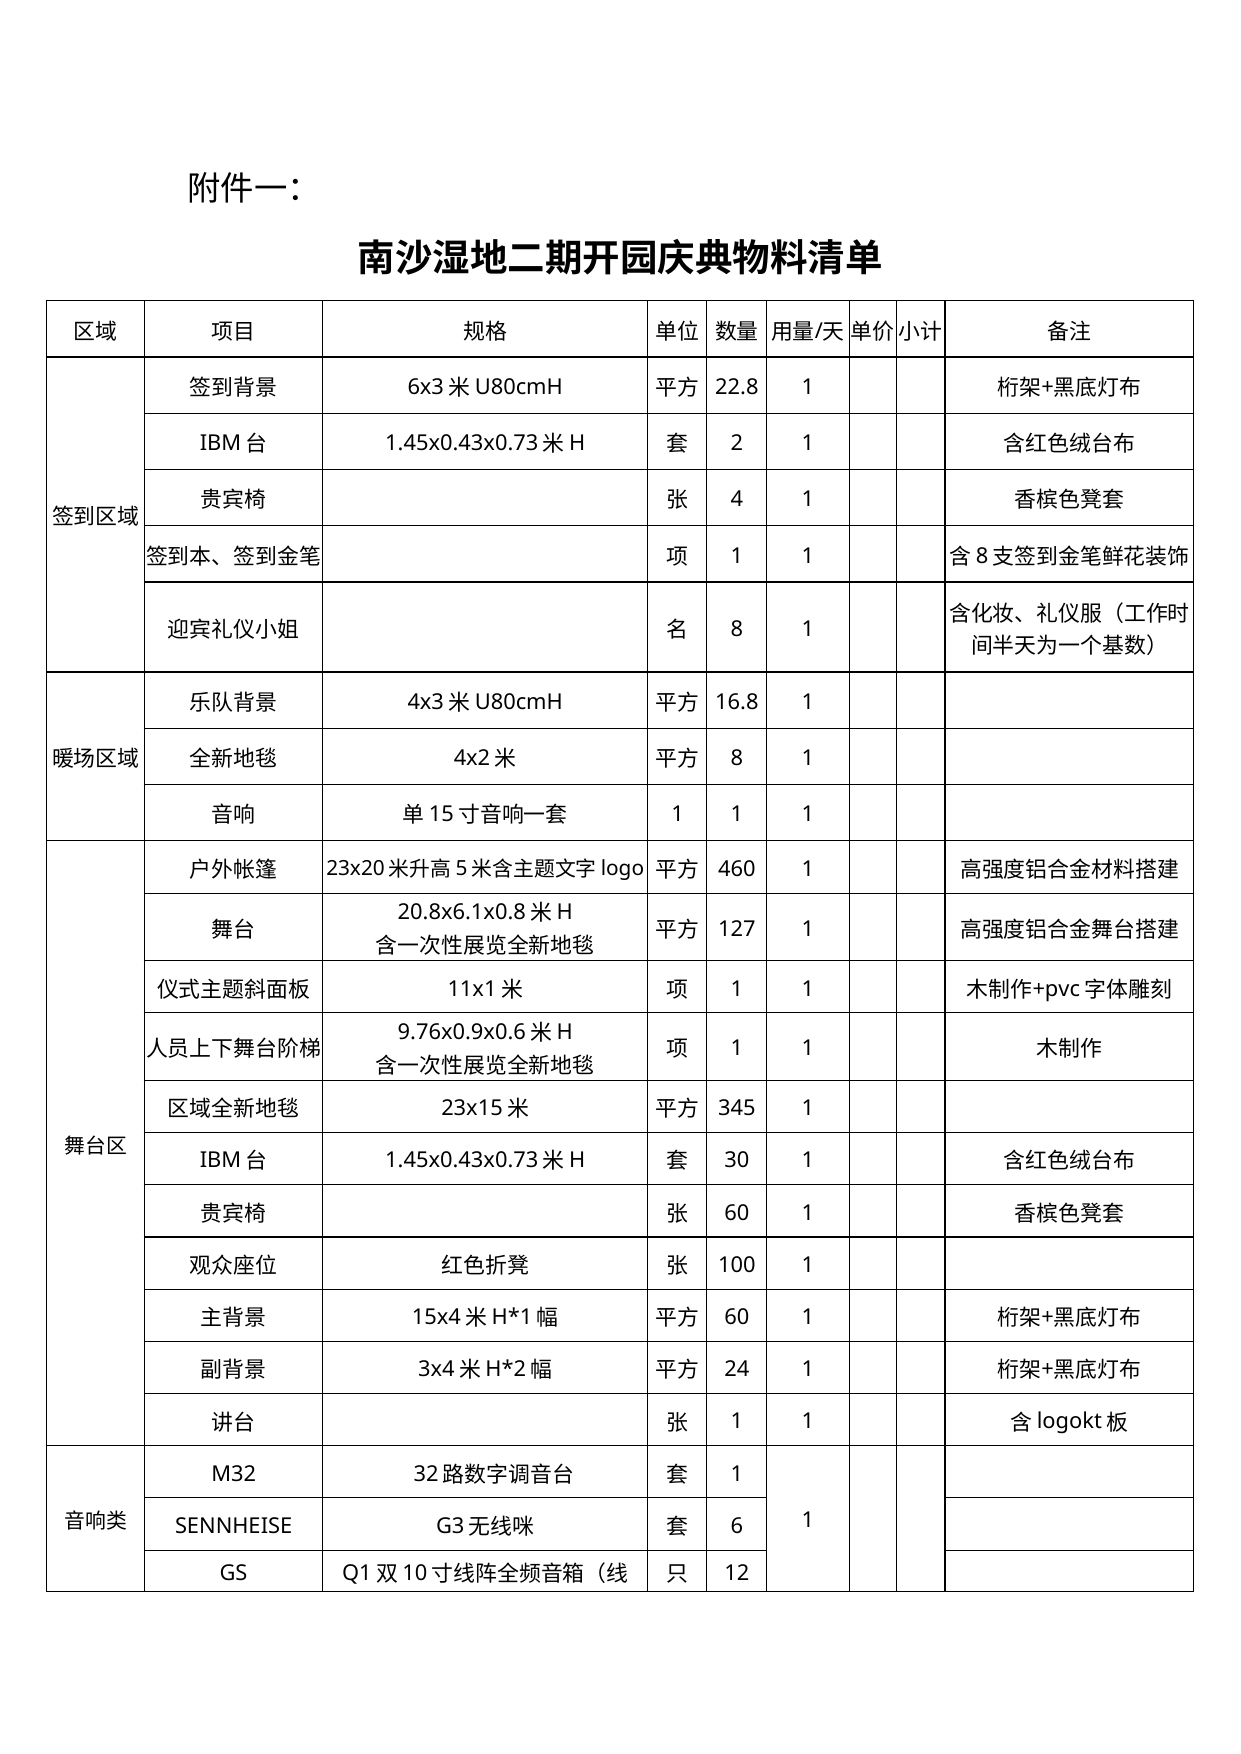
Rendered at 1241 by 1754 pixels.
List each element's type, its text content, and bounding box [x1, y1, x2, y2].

table_cell [850, 358, 896, 413]
table_cell 桁架+黑底灯布 [946, 358, 1193, 413]
table_cell 8 [707, 583, 766, 671]
table_cell 12 [707, 1551, 766, 1591]
table_header 小计 [897, 301, 944, 356]
table_cell 木制作 [946, 1013, 1193, 1080]
table_cell 1 [648, 785, 706, 840]
table_cell [897, 1342, 944, 1393]
table_cell [897, 729, 944, 784]
table_cell 32路数字调音台 [323, 1446, 647, 1497]
table_cell 1 [767, 358, 849, 413]
table_cell 1 [707, 1013, 766, 1080]
table_cell 暖场区域 [47, 673, 144, 840]
table_cell [897, 358, 944, 413]
table_cell [897, 1290, 944, 1341]
table_cell [946, 1551, 1193, 1591]
table_cell 22.8 [707, 358, 766, 413]
table_cell 1 [767, 414, 849, 469]
table_cell 1 [767, 1446, 849, 1591]
table_cell 1 [767, 961, 849, 1012]
table_header 区域 [47, 301, 144, 356]
table_cell 高强度铝合金材料搭建 [946, 841, 1193, 892]
table_cell 高强度铝合金舞台搭建 [946, 894, 1193, 960]
table_cell [850, 1446, 896, 1591]
table_cell [946, 1081, 1193, 1132]
table_cell 签到区域 [47, 358, 144, 671]
table_cell 平方 [648, 841, 706, 892]
table_cell [897, 1133, 944, 1184]
table_cell 套 [648, 1133, 706, 1184]
table_cell 舞台 [145, 894, 322, 960]
table_cell 张 [648, 470, 706, 525]
table_cell [850, 1013, 896, 1080]
table_header 备注 [946, 301, 1193, 356]
table_cell 1 [707, 526, 766, 581]
table_cell [946, 1498, 1193, 1549]
table_cell 含logokt板 [946, 1394, 1193, 1445]
table_cell 1 [767, 526, 849, 581]
table_cell [850, 1185, 896, 1236]
table_cell 仪式主题斜面板 [145, 961, 322, 1012]
table_cell 4x2米 [323, 729, 647, 784]
table_cell [323, 583, 647, 671]
table_cell 讲台 [145, 1394, 322, 1445]
table_cell 签到本、签到金笔 [145, 526, 322, 581]
table_cell 60 [707, 1185, 766, 1236]
table_cell 张 [648, 1185, 706, 1236]
table_cell 签到背景 [145, 358, 322, 413]
table_cell 15x4米H*1幅 [323, 1290, 647, 1341]
table_cell G3无线咪 [323, 1498, 647, 1549]
table_cell [850, 414, 896, 469]
text 南沙湿地二期开园庆典物料清单 [187, 223, 1053, 288]
table_header 单价 [850, 301, 896, 356]
table_cell 贵宾椅 [145, 470, 322, 525]
table_cell GS [145, 1551, 322, 1591]
table_cell 平方 [648, 1342, 706, 1393]
table_cell 乐队背景 [145, 673, 322, 728]
table_cell [850, 583, 896, 671]
table_cell IBM台 [145, 414, 322, 469]
table_cell 1 [767, 841, 849, 892]
table_cell 127 [707, 894, 766, 960]
table_cell [946, 673, 1193, 728]
text 附件一： [187, 162, 1053, 210]
table_cell 460 [707, 841, 766, 892]
table_cell 平方 [648, 1290, 706, 1341]
table_cell [850, 1081, 896, 1132]
table_cell 1 [767, 1185, 849, 1236]
table_cell 1 [707, 1446, 766, 1497]
table_cell Q1双10寸线阵全频音箱（线阵） [323, 1551, 647, 1591]
table_cell 6x3米U80cmH [323, 358, 647, 413]
table_cell 红色折凳 [323, 1238, 647, 1288]
table_cell SENNHEISE [145, 1498, 322, 1549]
table_cell [946, 1238, 1193, 1288]
table_cell M32 [145, 1446, 322, 1497]
table_cell 名 [648, 583, 706, 671]
table_cell [897, 1238, 944, 1288]
table_cell 区域全新地毯 [145, 1081, 322, 1132]
table_cell 1 [707, 961, 766, 1012]
table_cell 副背景 [145, 1342, 322, 1393]
table_cell 舞台区 [47, 841, 144, 1445]
table_cell [897, 470, 944, 525]
table_cell 桁架+黑底灯布 [946, 1290, 1193, 1341]
table_cell 项 [648, 526, 706, 581]
table_cell [850, 961, 896, 1012]
table_cell [850, 526, 896, 581]
table_cell 1 [767, 1342, 849, 1393]
table_cell IBM台 [145, 1133, 322, 1184]
table_cell [850, 841, 896, 892]
table_cell 平方 [648, 673, 706, 728]
table_cell [897, 894, 944, 960]
table_cell [946, 1446, 1193, 1497]
table_cell [946, 785, 1193, 840]
table_cell [850, 729, 896, 784]
table_cell 贵宾椅 [145, 1185, 322, 1236]
table_cell 全新地毯 [145, 729, 322, 784]
table_cell [946, 729, 1193, 784]
table_cell 60 [707, 1290, 766, 1341]
table_cell 1 [767, 1290, 849, 1341]
table_cell [897, 961, 944, 1012]
table_cell 木制作+pvc字体雕刻 [946, 961, 1193, 1012]
table_cell 含化妆、礼仪服（工作时间半天为一个基数） [946, 583, 1193, 671]
table_cell 香槟色凳套 [946, 1185, 1193, 1236]
table_cell 8 [707, 729, 766, 784]
table_cell 11x1米 [323, 961, 647, 1012]
table_cell 桁架+黑底灯布 [946, 1342, 1193, 1393]
table_cell [897, 1013, 944, 1080]
table_cell [897, 583, 944, 671]
table_cell 16.8 [707, 673, 766, 728]
table_cell 6 [707, 1498, 766, 1549]
table_cell 1 [707, 785, 766, 840]
table_cell [897, 841, 944, 892]
table_cell 平方 [648, 358, 706, 413]
table_cell [850, 1394, 896, 1445]
table_cell 9.76x0.9x0.6米H 含一次性展览全新地毯 [323, 1013, 647, 1080]
table_cell 张 [648, 1394, 706, 1445]
table_cell [323, 470, 647, 525]
table_cell 含8支签到金笔鲜花装饰 [946, 526, 1193, 581]
table_cell [897, 526, 944, 581]
table_cell [323, 1185, 647, 1236]
table_header 规格 [323, 301, 647, 356]
table_cell 23x15米 [323, 1081, 647, 1132]
table_cell [850, 1238, 896, 1288]
table_cell 套 [648, 1498, 706, 1549]
table_cell [850, 894, 896, 960]
table_cell 张 [648, 1238, 706, 1288]
table_header 数量 [707, 301, 766, 356]
table_cell [897, 1185, 944, 1236]
table_cell 30 [707, 1133, 766, 1184]
table_cell 平方 [648, 1081, 706, 1132]
table_cell [897, 414, 944, 469]
table_cell 人员上下舞台阶梯 [145, 1013, 322, 1080]
table_header 单位 [648, 301, 706, 356]
table_cell [323, 1394, 647, 1445]
table_cell 100 [707, 1238, 766, 1288]
table_cell 只 [648, 1551, 706, 1591]
table_cell 项 [648, 961, 706, 1012]
table_cell 1.45x0.43x0.73米H [323, 1133, 647, 1184]
table_cell 1 [767, 785, 849, 840]
table_cell [897, 1446, 944, 1591]
table_cell 2 [707, 414, 766, 469]
table_cell [897, 1394, 944, 1445]
table_cell 观众座位 [145, 1238, 322, 1288]
table_cell 套 [648, 1446, 706, 1497]
table_cell 1 [767, 1013, 849, 1080]
table_cell 香槟色凳套 [946, 470, 1193, 525]
table_cell 1 [767, 1081, 849, 1132]
table_cell [897, 673, 944, 728]
table_cell 1 [767, 1133, 849, 1184]
table_cell 1 [767, 1238, 849, 1288]
table_cell 音响类 [47, 1446, 144, 1591]
table_cell 4x3米U80cmH [323, 673, 647, 728]
table_header 项目 [145, 301, 322, 356]
table_cell [850, 1290, 896, 1341]
table_cell 1 [767, 729, 849, 784]
table_cell 20.8x6.1x0.8米H 含一次性展览全新地毯 [323, 894, 647, 960]
table_cell 345 [707, 1081, 766, 1132]
table_cell 户外帐篷 [145, 841, 322, 892]
table_cell 3x4米H*2幅 [323, 1342, 647, 1393]
table_cell [850, 1133, 896, 1184]
table_cell 平方 [648, 729, 706, 784]
table_cell 24 [707, 1342, 766, 1393]
table_cell 套 [648, 414, 706, 469]
table_cell 含红色绒台布 [946, 1133, 1193, 1184]
table_cell 平方 [648, 894, 706, 960]
table_cell [897, 1081, 944, 1132]
table_cell 主背景 [145, 1290, 322, 1341]
table_cell 1.45x0.43x0.73米H [323, 414, 647, 469]
table_cell 1 [767, 673, 849, 728]
table_cell 23x20米升高5米含主题文字logo [323, 841, 647, 892]
table_cell 4 [707, 470, 766, 525]
table_cell 项 [648, 1013, 706, 1080]
table_cell 音响 [145, 785, 322, 840]
table_cell 1 [767, 470, 849, 525]
table_cell [850, 785, 896, 840]
table_cell 1 [707, 1394, 766, 1445]
table_cell 1 [767, 1394, 849, 1445]
table_header 用量/天 [767, 301, 849, 356]
table_cell [323, 526, 647, 581]
table_cell 迎宾礼仪小姐 [145, 583, 322, 671]
table_cell 单15寸音响一套 [323, 785, 647, 840]
table_cell [850, 1342, 896, 1393]
table_cell 1 [767, 894, 849, 960]
table_cell [897, 785, 944, 840]
table_cell [850, 673, 896, 728]
table_cell 1 [767, 583, 849, 671]
table_cell 含红色绒台布 [946, 414, 1193, 469]
table_cell [850, 470, 896, 525]
